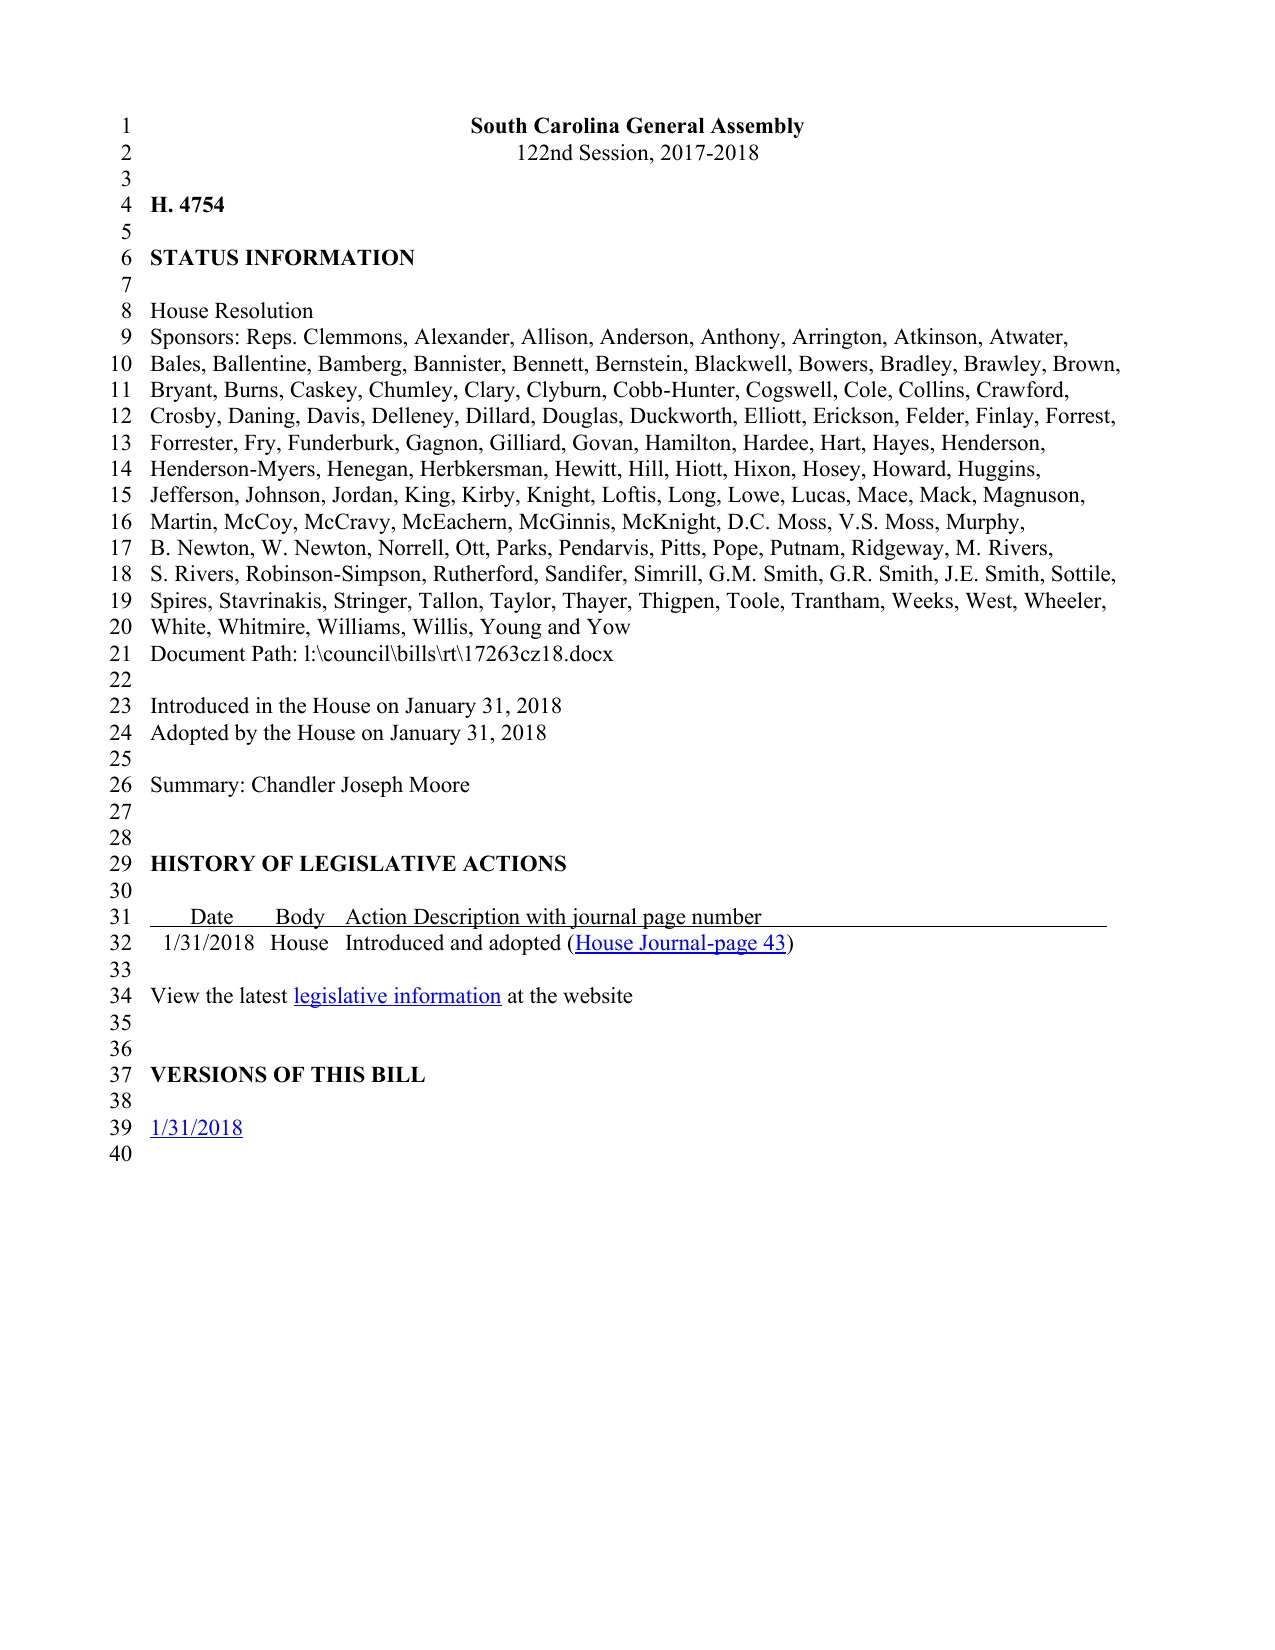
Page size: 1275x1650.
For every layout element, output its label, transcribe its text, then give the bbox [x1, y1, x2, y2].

text Adopted by the House on January 31, 2018 [150, 719, 1125, 745]
text 1/31/2018 House Introduced and adopted (House Journal-page 43) [150, 929, 1125, 956]
text Document Path: l:\council\bills\rt\17263cz18.docx [150, 639, 1125, 666]
text 122nd Session, 2017-2018 [150, 139, 1125, 165]
text Sponsors: Reps. Clemmons, Alexander, Allison, Anderson, Anthony, Arrington, Atkinson, Atwater, Bales, Ballentine, Bamberg, Bannister, Bennett, Bernstein, Blackwell, Bowers, Bradley, Brawley, Brown, Bryant, Burns, Caskey, Chumley, Clary, Clyburn, Cobb-Hunter, Cogswell, Cole, Collins, Crawford, Crosby, Daning, Davis, Delleney, Dillard, Douglas, Duckworth, Elliott, Erickson, Felder, Finlay, Forrest, Forrester, Fry, Funderburk, Gagnon, Gilliard, Govan, Hamilton, Hardee, Hart, Hayes, Henderson, Henderson-Myers, Henegan, Herbkersman, Hewitt, Hill, Hiott, Hixon, Hosey, Howard, Huggins, Jefferson, Johnson, Jordan, King, Kirby, Knight, Loftis, Long, Lowe, Lucas, Mace, Mack, Magnuson, Martin, McCoy, McCravy, McEachern, McGinnis, McKnight, D.C. Moss, V.S. Moss, Murphy, B. Newton, W. Newton, Norrell, Ott, Parks, Pendarvis, Pitts, Pope, Putnam, Ridgeway, M. Rivers, S. Rivers, Robinson-Simpson, Rutherford, Sandifer, Simrill, G.M. Smith, G.R. Smith, J.E. Smith, Sottile, Spires, Stavrinakis, Stringer, Tallon, Taylor, Thayer, Thigpen, Toole, Trantham, Weeks, West, Wheeler, White, Whitmire, Williams, Willis, Young and Yow [150, 323, 1125, 639]
text View the latest legislative information at the website [150, 982, 1125, 1008]
text Introduced in the House on January 31, 2018 [150, 692, 1125, 719]
text STATUS INFORMATION [150, 244, 1125, 271]
text VERSIONS OF THIS BILL [150, 1061, 1125, 1088]
text Date Body Action Description with journal page number [150, 903, 1125, 929]
text H. 4754 [150, 192, 1125, 218]
text House Resolution [150, 297, 1125, 323]
text South Carolina General Assembly [150, 112, 1125, 139]
text 1/31/2018 [150, 1114, 1125, 1140]
text Summary: Chandler Joseph Moore [150, 771, 1125, 798]
text HISTORY OF LEGISLATIVE ACTIONS [150, 850, 1125, 877]
